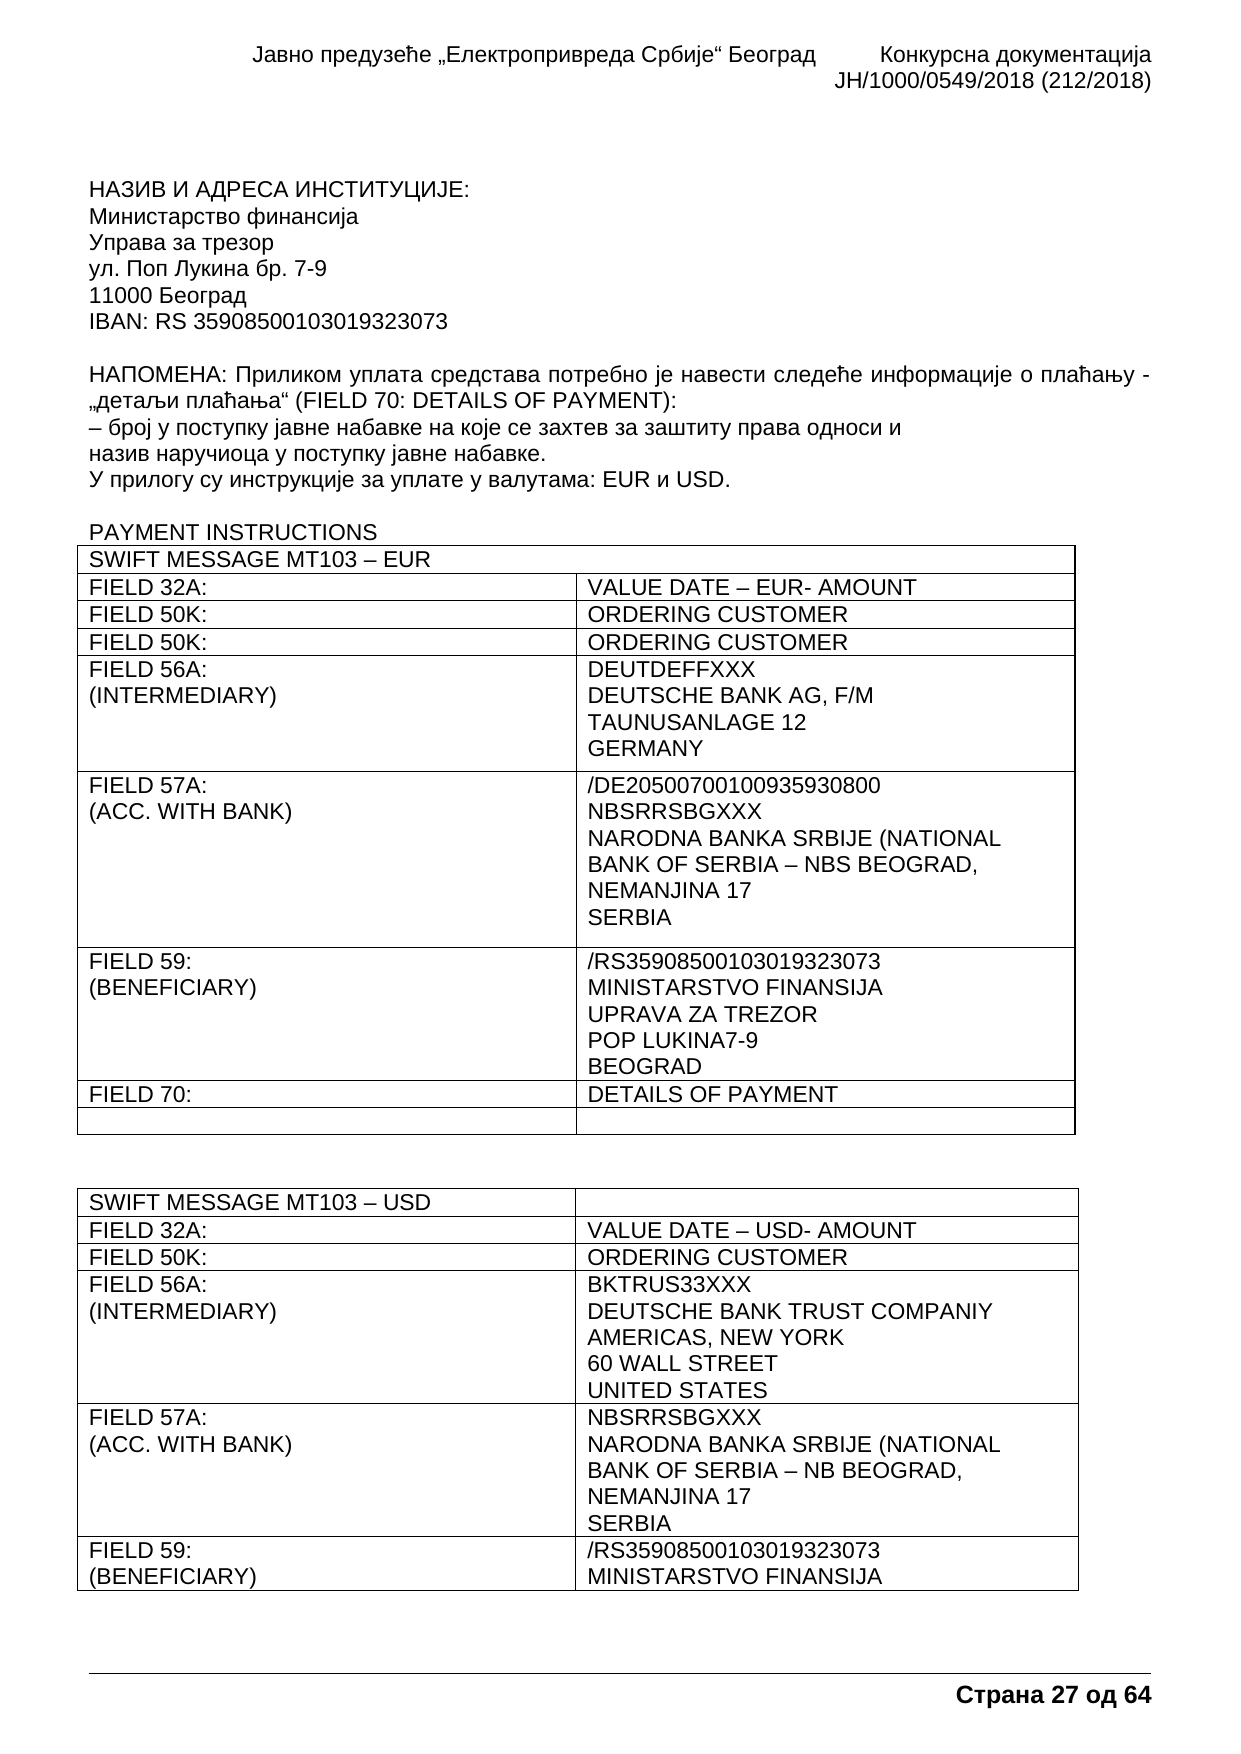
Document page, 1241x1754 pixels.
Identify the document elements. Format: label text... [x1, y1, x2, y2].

table_cell /DE20500700100935930800 NBSRRSBGXXX NARODNA BANKA SRBIJE (NATIONAL BANK OF SERBIA – NBS BEOGRAD, NEMANJINA 17 SERBIA [577, 772, 1074, 947]
table_cell FIELD 50K: [78, 1244, 575, 1270]
table_cell FIELD 32A: [78, 1217, 575, 1243]
text назив наручиоца у поступку јавне набавке. [89, 440, 1151, 466]
table_cell NBSRRSBGXXX NARODNA BANKA SRBIJE (NATIONAL BANK OF SERBIA – NB BEOGRAD, NEMANJINA 17 SERBIA [576, 1404, 1078, 1536]
text – број у поступку јавне набавке на које се захтев за заштиту права односи и [89, 413, 1151, 440]
table_cell FIELD 56A: (INTERMEDIARY) [78, 1271, 575, 1403]
table_cell FIELD 59: (BENEFICIARY) [78, 948, 576, 1079]
text НАПОМЕНА: Приликом уплата средстава потребно је навести следеће информације о плаћању - „детаљи плаћања“ (FIELD 70: DETAILS OF PAYMENT): [89, 361, 1151, 413]
text IBAN: RS 35908500103019323073 [89, 308, 1151, 334]
text НАЗИВ И АДРЕСА ИНСТИТУЦИЈЕ: [89, 176, 1151, 203]
table_cell FIELD 50K: [78, 629, 576, 655]
table_cell FIELD 50K: [78, 601, 576, 627]
text Министарство финансија [89, 203, 1151, 229]
table_cell FIELD 70: [78, 1081, 576, 1107]
table_cell FIELD 57A: (ACC. WITH BANK) [78, 772, 576, 947]
text ул. Поп Лукина бр. 7-9 [89, 255, 1151, 282]
text Управа за трезор [89, 229, 1151, 255]
table_cell FIELD 57A: (ACC. WITH BANK) [78, 1404, 575, 1536]
table_cell DETAILS OF PAYMENT [577, 1081, 1074, 1107]
text У прилогу су инструкције за уплате у валутама: EUR и USD. [89, 466, 1151, 493]
table_cell ORDERING CUSTOMER [577, 629, 1074, 655]
table_cell [577, 1108, 1074, 1134]
text 11000 Београд [89, 282, 1151, 308]
table_cell DEUTDEFFXXX DEUTSCHE BANK AG, F/M TAUNUSANLAGE 12 GERMANY [577, 656, 1074, 771]
table_cell BKTRUS33XXX DEUTSCHE BANK TRUST COMPANIY AMERICAS, NEW YORK 60 WALL STREET UNITED STATES [576, 1271, 1078, 1403]
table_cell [576, 1537, 1078, 1590]
table_cell /RS35908500103019323073 MINISTARSTVO FINANSIJA UPRAVA ZA TREZOR POP LUKINA7-9 BEOGRAD [577, 948, 1074, 1079]
table_cell VALUE DATE – USD- AMOUNT [576, 1217, 1078, 1243]
table_cell ORDERING CUSTOMER [577, 601, 1074, 627]
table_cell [78, 1537, 575, 1590]
table_cell ORDERING CUSTOMER [576, 1244, 1078, 1270]
table_cell VALUE DATE – EUR- AMOUNT [577, 574, 1074, 600]
table_cell FIELD 32A: [78, 574, 576, 600]
table_header [576, 1189, 1078, 1216]
table_header SWIFT MESSAGE MT103 – USD [78, 1189, 575, 1216]
table_header SWIFT MESSAGE MT103 – EUR [78, 546, 1074, 573]
table_cell FIELD 56A: (INTERMEDIARY) [78, 656, 576, 771]
text PAYMENT INSTRUCTIONS [89, 519, 1151, 545]
table_cell [78, 1108, 576, 1134]
